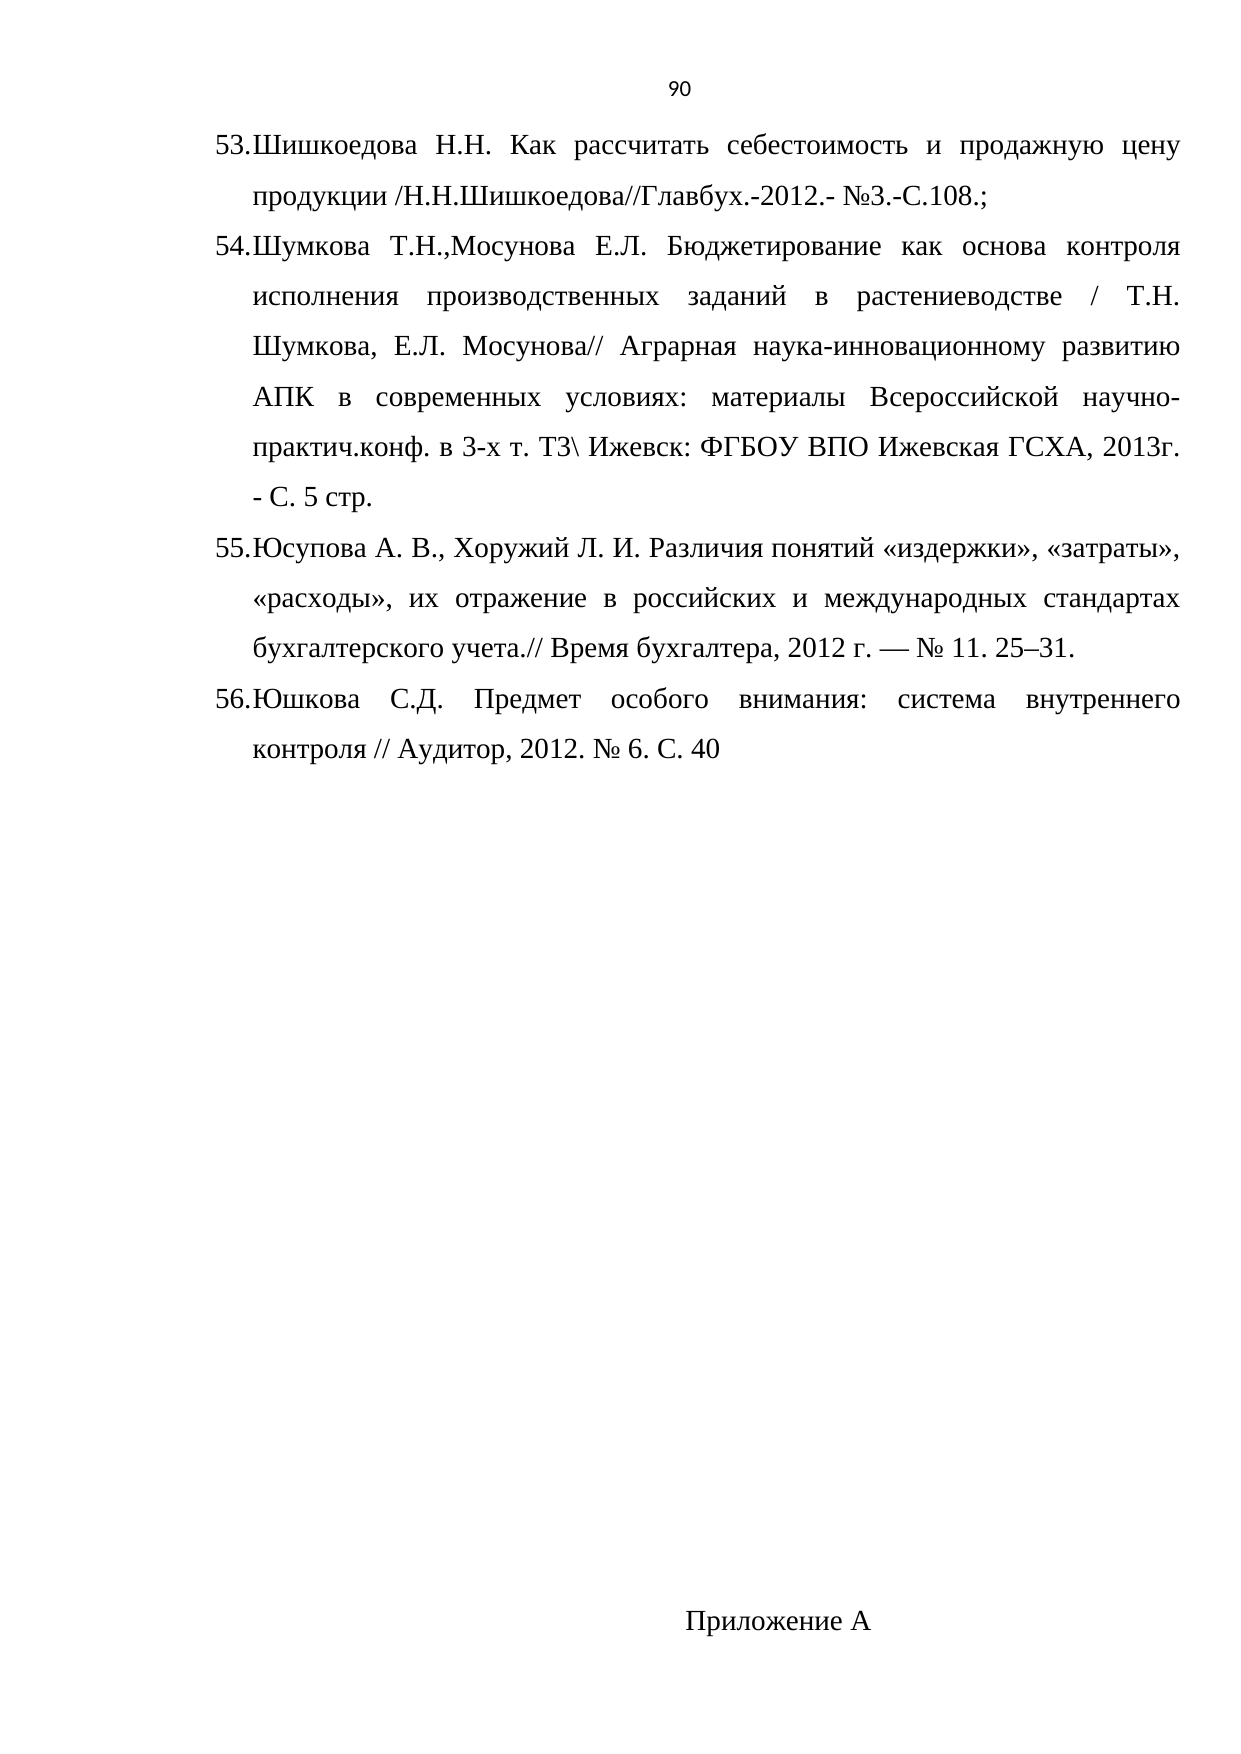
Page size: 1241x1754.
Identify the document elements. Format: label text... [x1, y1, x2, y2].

text Приложение А [177, 1603, 1181, 1636]
list Шишкоедова Н.Н. Как рассчитать себестоимость и продажную цену продукции /Н.Н.Шишкоедова//Главбух.-2012.- №3.-С.108.; [215, 127, 1181, 211]
list Юшкова С.Д. Предмет особого внимания: система внутреннего контроля // Аудитор, 2012. № 6. С. 40 [215, 681, 1181, 764]
list Юсупова А. В., Хоружий Л. И. Различия понятий «издержки», «затраты», «расходы», их отражение в российских и международных стандартах бухгалтерского учета.// Время бухгалтера, 2012 г. — № 11. 25–31. [215, 530, 1181, 664]
list Шумкова Т.Н.,Мосунова Е.Л. Бюджетирование как основа контроля исполнения производственных заданий в растениеводстве / Т.Н. Шумкова, Е.Л. Мосунова// Аграрная наука-инновационному развитию АПК в современных условиях: материалы Всероссийской научно-практич.конф. в 3-х т. Т3\ Ижевск: ФГБОУ ВПО Ижевская ГСХА, 2013г. - С. 5 стр. [215, 228, 1181, 513]
